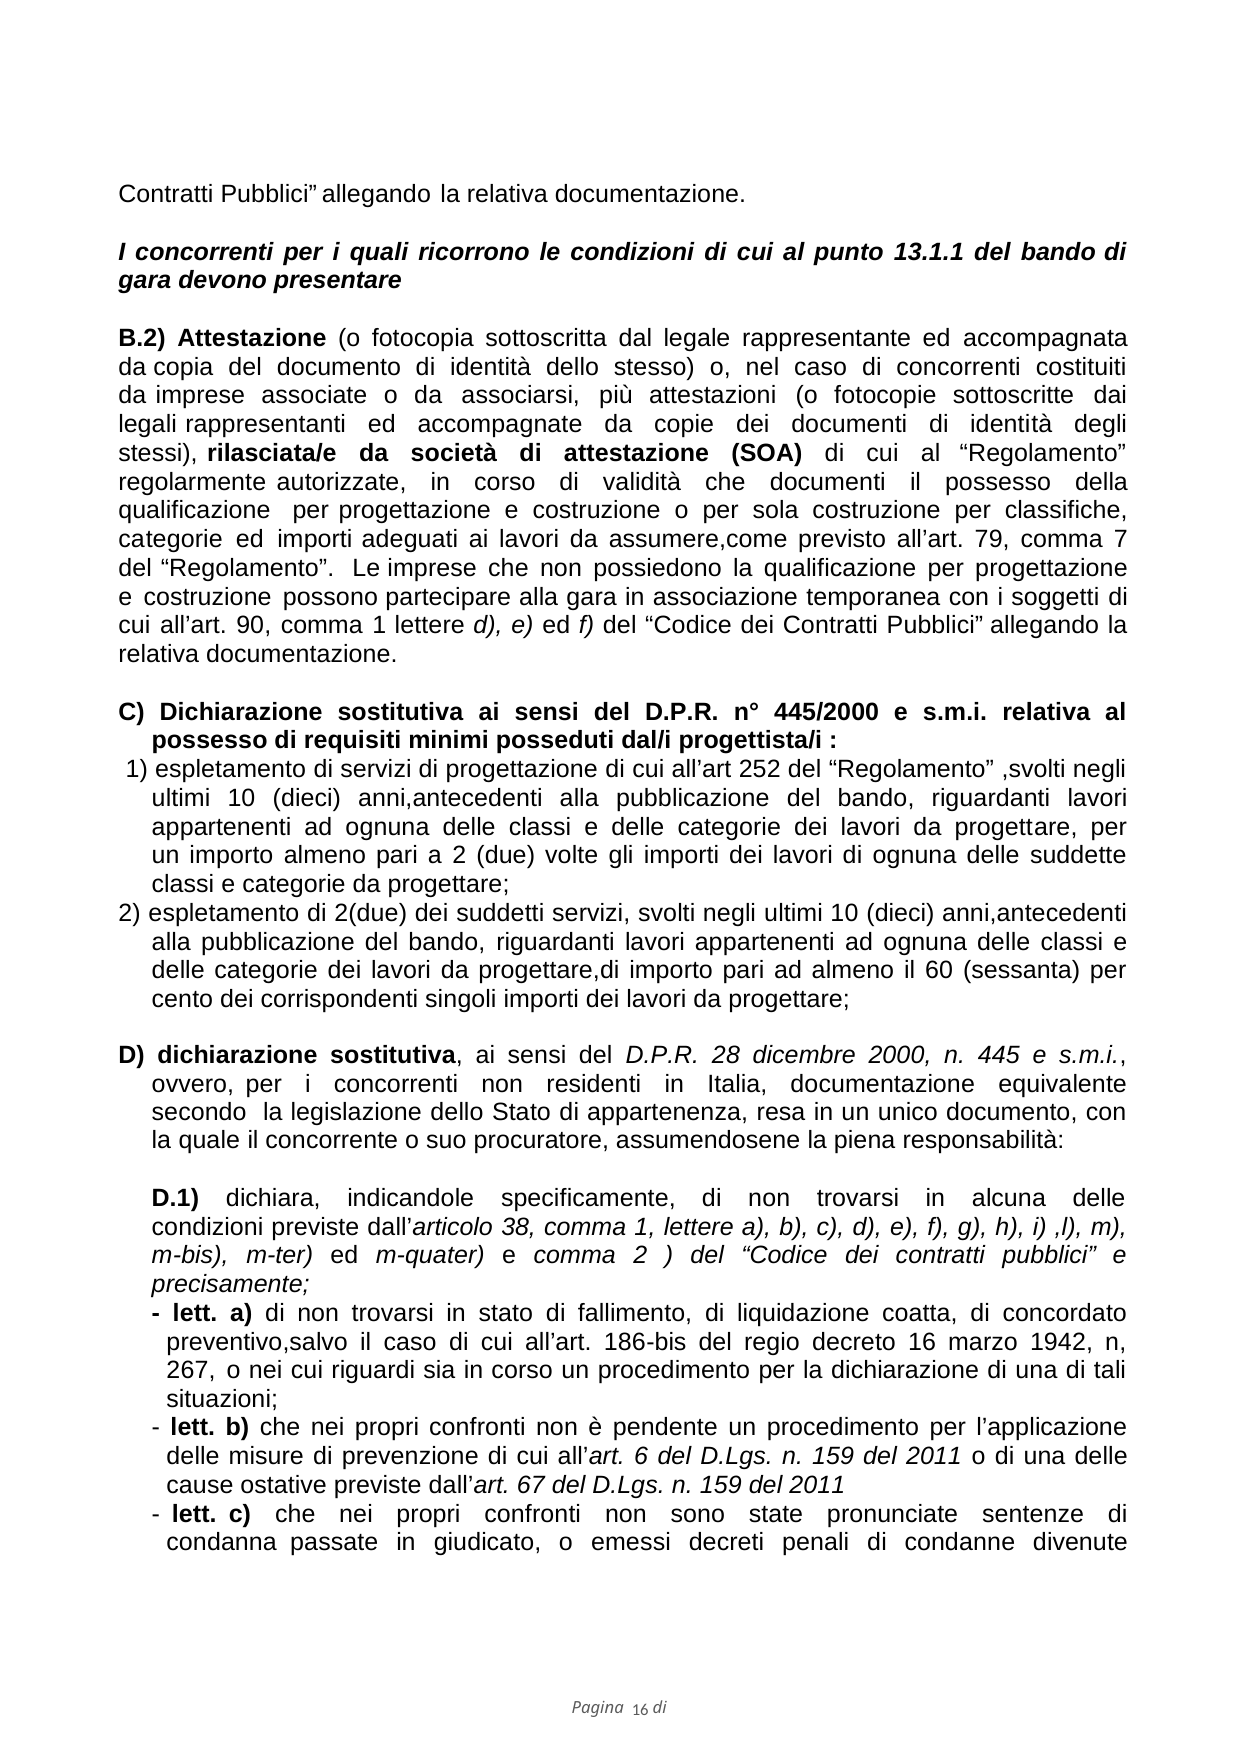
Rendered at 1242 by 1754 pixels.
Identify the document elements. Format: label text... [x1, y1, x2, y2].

text C) Dichiarazione sostitutiva ai sensi del D.P.R. n° 445/2000 e s.m.i. relativa al possesso di requisiti minimi posseduti dal/i progettista/i : [118, 697, 1128, 754]
text 2) espletamento di 2(due) dei suddetti servizi, svolti negli ultimi 10 (dieci) anni,antecedenti alla pubblicazione del bando, riguardanti lavori appartenenti ad ognuna delle classi e delle categorie dei lavori da progettare,di importo pari ad almeno il 60 (sessanta) per cento dei corrispondenti singoli importi dei lavori da progettare; [118, 898, 1127, 1013]
text D.1) dichiara, indicandole specificamente, di non trovarsi in alcuna delle condizioni previste dall’articolo 38, comma 1, lettere a), b), c), d), e), f), g), h), i) ,l), m), m-bis), m-ter) ed m-quater) e comma 2 ) del “Codice dei contratti pubblici” e precisamente; [151, 1184, 1127, 1298]
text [118, 179, 1128, 208]
text D) dichiarazione sostitutiva, ai sensi del D.P.R. 28 dicembre 2000, n. 445 e s.m.i., ovvero, per i concorrenti non residenti in Italia, documentazione equivalente secondo la legislazione dello Stato di appartenenza, resa in un unico documento, con la quale il concorrente o suo procuratore, assumendosene la piena responsabilità: [118, 1041, 1127, 1155]
text 1) espletamento di servizi di progettazione di cui all’art 252 del “Regolamento” ,svolti negli ultimi 10 (dieci) anni,antecedenti alla pubblicazione del bando, riguardanti lavori appartenenti ad ognuna delle classi e delle categorie dei lavori da progettare, per un importo almeno pari a 2 (due) volte gli importi dei lavori di ognuna delle suddette classi e categorie da progettare; [118, 754, 1127, 898]
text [151, 1499, 1128, 1556]
text - lett. a) di non trovarsi in stato di fallimento, di liquidazione coatta, di concordato preventivo,salvo il caso di cui all’art. 186-bis del regio decreto 16 marzo 1942, n, 267, o nei cui riguardi sia in corso un procedimento per la dichiarazione di una di tali situazioni; [151, 1298, 1127, 1413]
text B.2) Attestazione (o fotocopia sottoscritta dal legale rappresentante ed accompagnata da copia del documento di identità dello stesso) o, nel caso di concorrenti costituiti da imprese associate o da associarsi, più attestazioni (o fotocopie sottoscritte dai legali rappresentanti ed accompagnate da copie dei documenti di identità degli stessi), rilasciata/e da società di attestazione (SOA) di cui al “Regolamento” regolarmente autorizzate, in corso di validità che documenti il possesso della qualificazione per progettazione e costruzione o per sola costruzione per classifiche, categorie ed importi adeguati ai lavori da assumere,come previsto all’art. 79, comma 7 del “Regolamento”. Le imprese che non possiedono la qualificazione per progettazione e costruzione possono partecipare alla gara in associazione temporanea con i soggetti di cui all’art. 90, comma 1 lettere d), e) ed f) del “Codice dei Contratti Pubblici” allegando la relativa documentazione. [118, 323, 1128, 668]
text I concorrenti per i quali ricorrono le condizioni di cui al punto 13.1.1 del bando di gara devono presentare [118, 237, 1127, 294]
text - lett. b) che nei propri confronti non è pendente un procedimento per l’applicazione delle misure di prevenzione di cui all’art. 6 del D.Lgs. n. 159 del 2011 o di una delle cause ostative previste dall’art. 67 del D.Lgs. n. 159 del 2011 [151, 1413, 1127, 1498]
